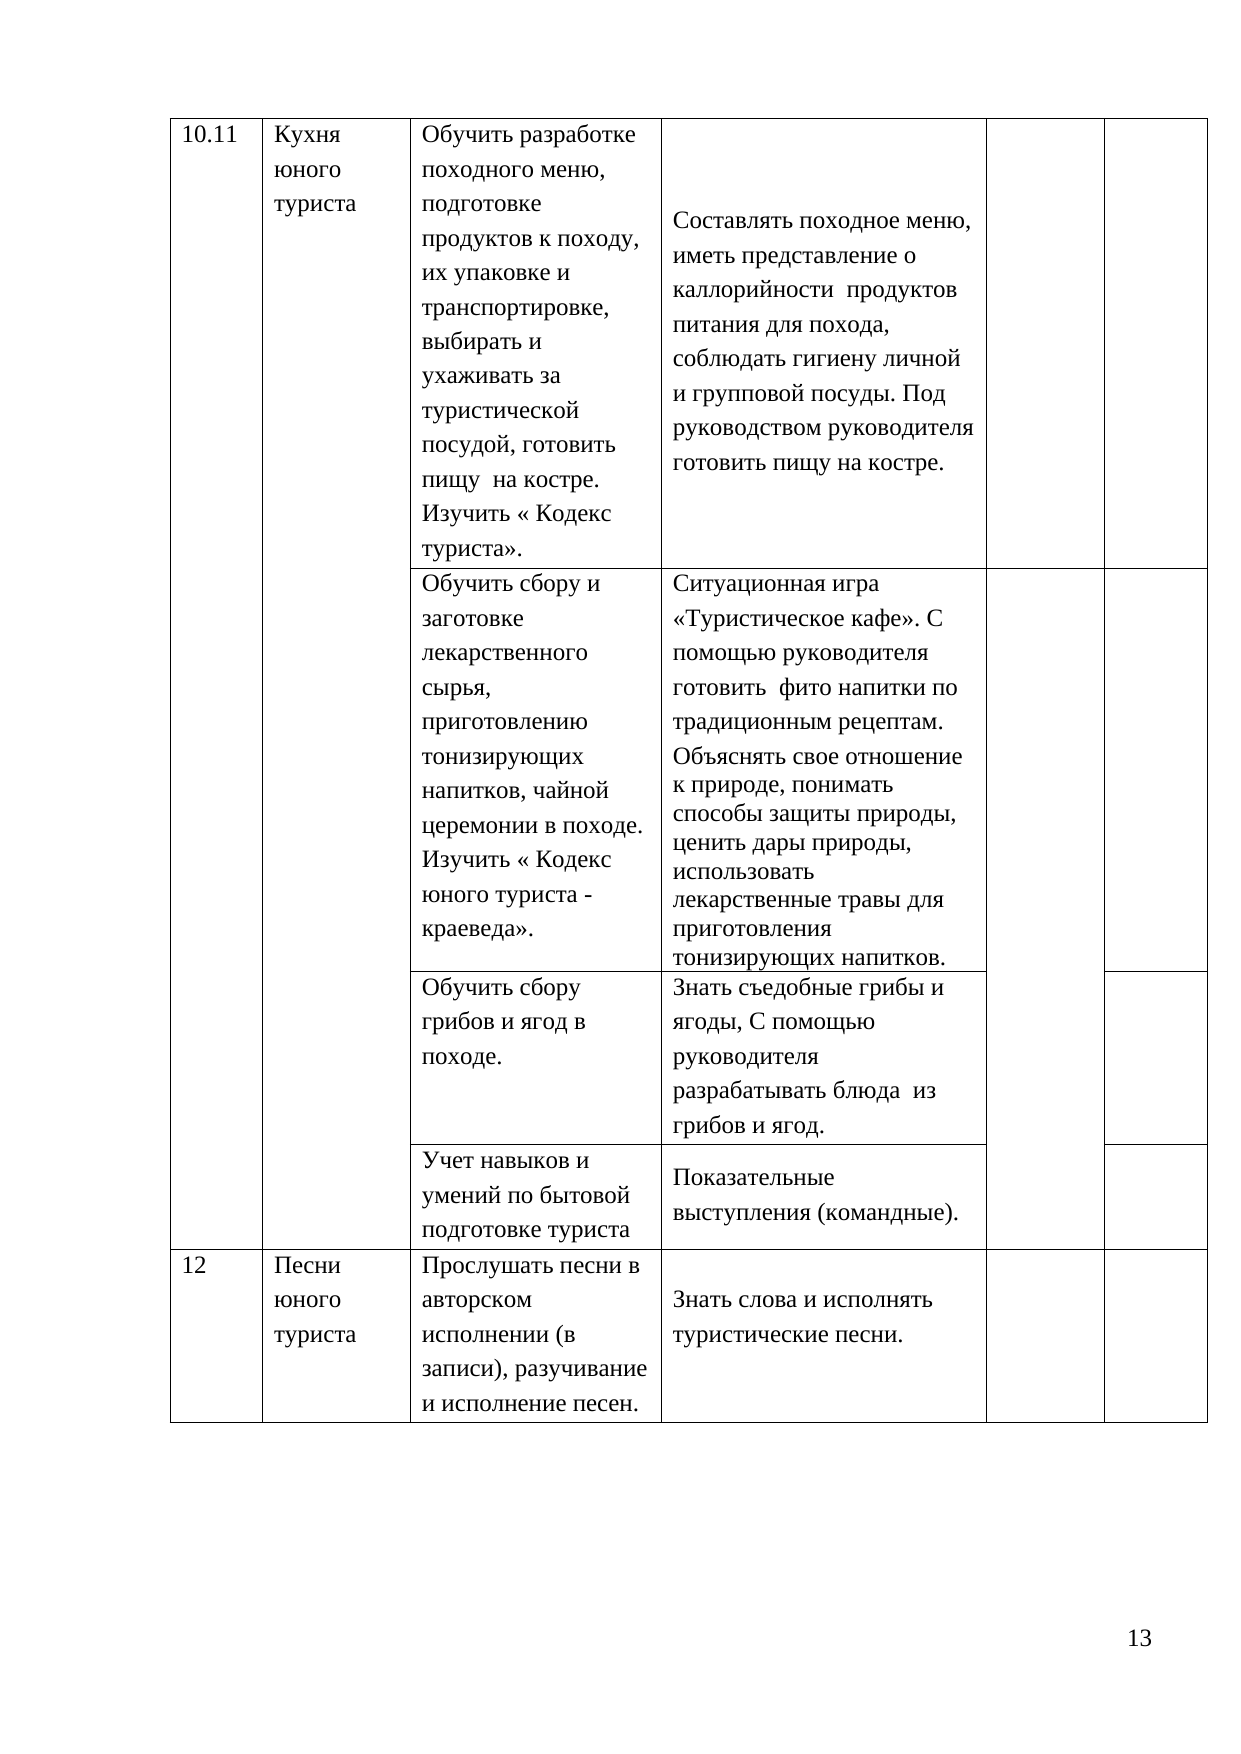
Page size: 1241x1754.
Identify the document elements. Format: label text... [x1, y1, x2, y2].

table_cell Знать съедобные грибы и ягоды, С помощью руководителя разрабатывать блюда из грибов и ягод. [662, 972, 986, 1144]
table_cell [1105, 119, 1207, 567]
table_cell [1105, 1145, 1207, 1249]
table_cell 12 [171, 1250, 262, 1422]
table_cell [987, 119, 1104, 567]
table_cell Песни юного туриста [263, 1250, 410, 1422]
table_cell Обучить сбору грибов и ягод в походе. [411, 972, 661, 1144]
table_cell [987, 569, 1104, 1249]
table_cell [1105, 569, 1207, 971]
table_cell Показательные выступления (командные). [662, 1145, 986, 1249]
table_cell Обучить разработке походного меню, подготовке продуктов к походу, их упаковке и транспортировке, выбирать и ухаживать за туристической посудой, готовить пищу на костре. Изучить « Кодекс туриста». [411, 119, 661, 567]
table_cell Составлять походное меню, иметь представление о каллорийности продуктов питания для похода, соблюдать гигиену личной и групповой посуды. Под руководством руководителя готовить пищу на костре. [662, 119, 986, 567]
table_cell Знать слова и исполнять туристические песни. [662, 1250, 986, 1422]
table_cell Кухня юного туриста [263, 119, 410, 1249]
table_cell [1105, 1250, 1207, 1422]
table_cell 10.11 [171, 119, 262, 1249]
table_cell Учет навыков и умений по бытовой подготовке туриста [411, 1145, 661, 1249]
table_cell [1105, 972, 1207, 1144]
table_cell [987, 1250, 1104, 1422]
table_cell Обучить сбору и заготовке лекарственного сырья, приготовлению тонизирующих напитков, чайной церемонии в походе. Изучить « Кодекс юного туриста - краеведа». [411, 569, 661, 971]
table_cell Прослушать песни в авторском исполнении (в записи), разучивание и исполнение песен. [411, 1250, 661, 1422]
table_cell Ситуационная игра «Туристическое кафе». С помощью руководителя готовить фито напитки по традиционным рецептам. Объяснять свое отношение к природе, понимать способы защиты природы, ценить дары природы, использовать лекарственные травы для приготовления тонизирующих напитков. [662, 569, 986, 971]
